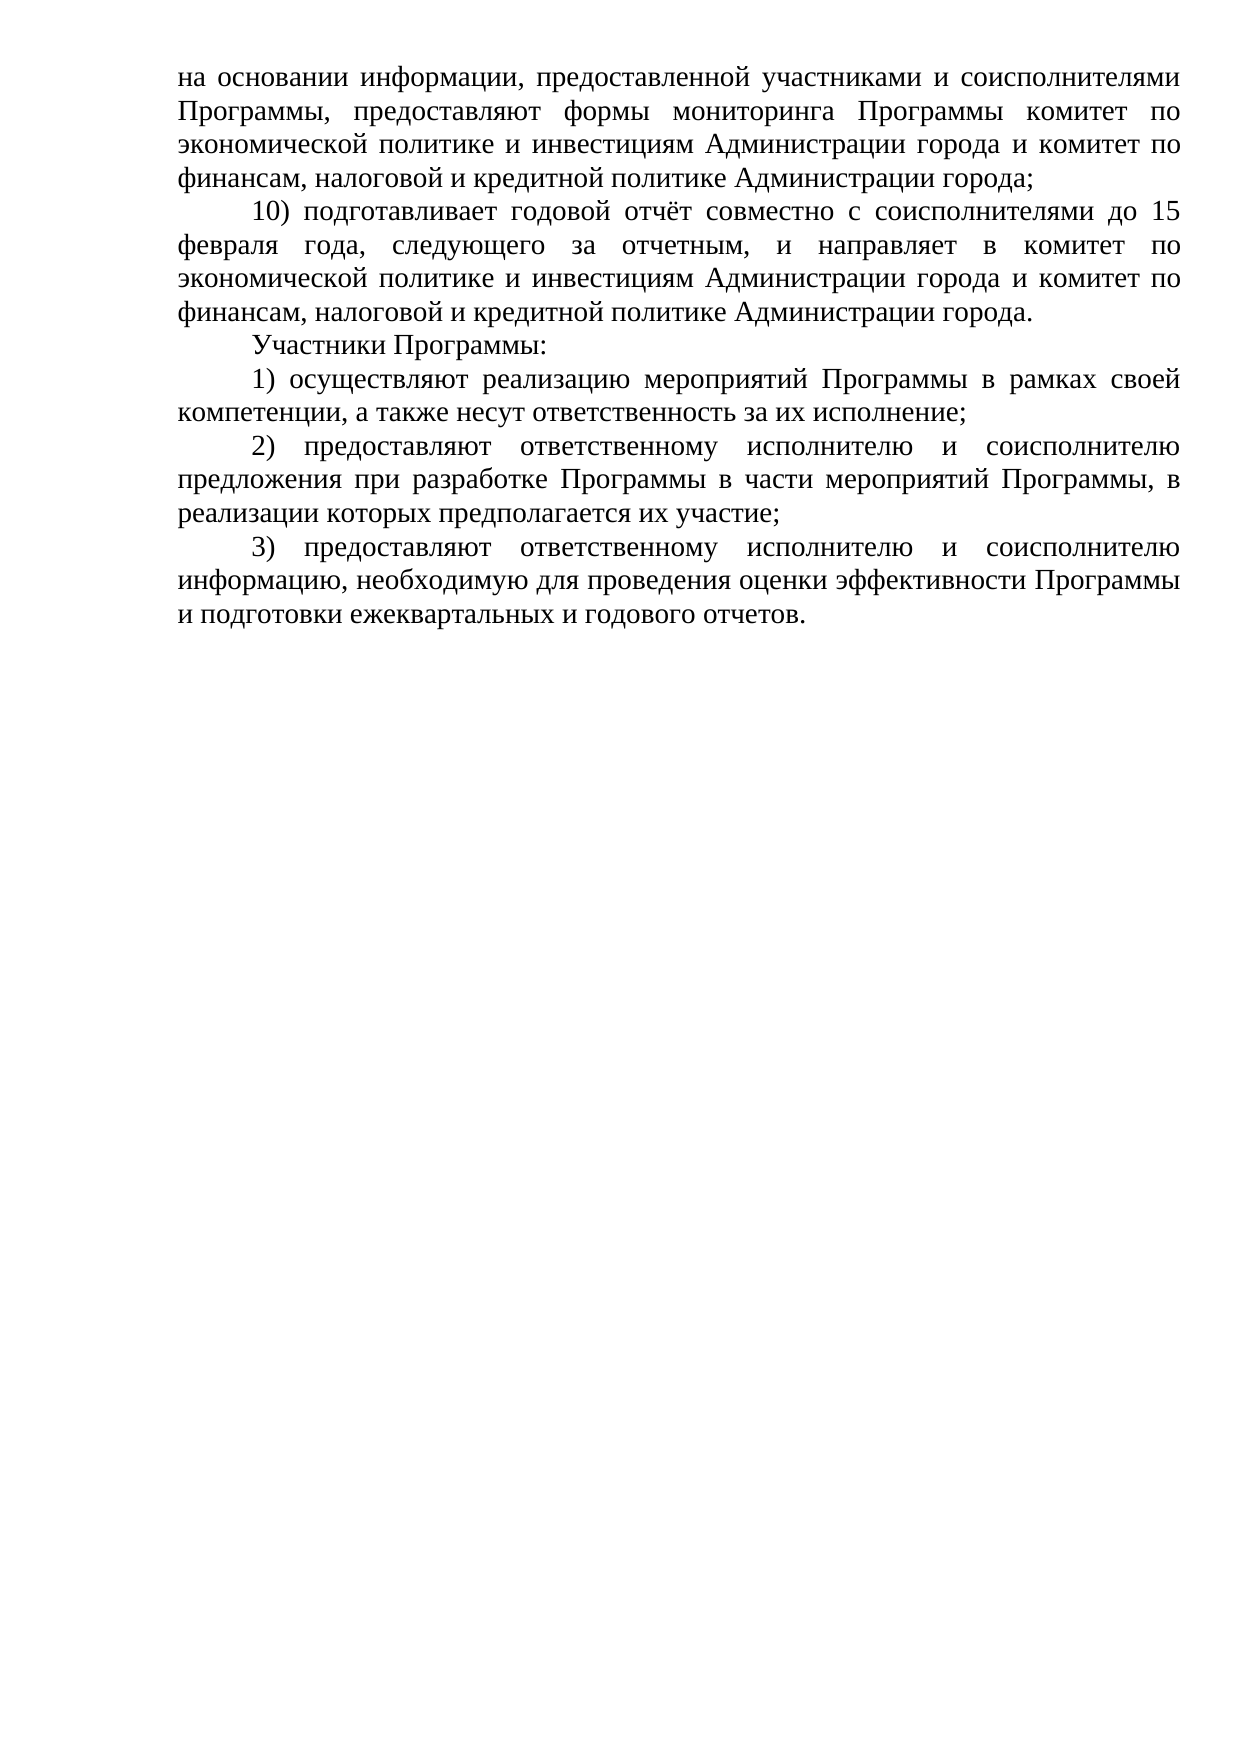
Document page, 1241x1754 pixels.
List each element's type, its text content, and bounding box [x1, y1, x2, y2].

text 3) предоставляют ответственному исполнителю и соисполнителю информацию, необходимую для проведения оценки эффективности Программы и подготовки ежеквартальных и годового отчетов. [177, 529, 1181, 629]
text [177, 59, 1181, 193]
text Участники Программы: [177, 327, 1181, 361]
text 1) осуществляют реализацию мероприятий Программы в рамках своей компетенции, а также несут ответственность за их исполнение; [177, 361, 1181, 428]
text 10) подготавливает годовой отчёт совместно с соисполнителями до 15 февраля года, следующего за отчетным, и направляет в комитет по экономической политике и инвестициям Администрации города и комитет по финансам, налоговой и кредитной политике Администрации города. [177, 193, 1181, 327]
text 2) предоставляют ответственному исполнителю и соисполнителю предложения при разработке Программы в части мероприятий Программы, в реализации которых предполагается их участие; [177, 428, 1181, 529]
